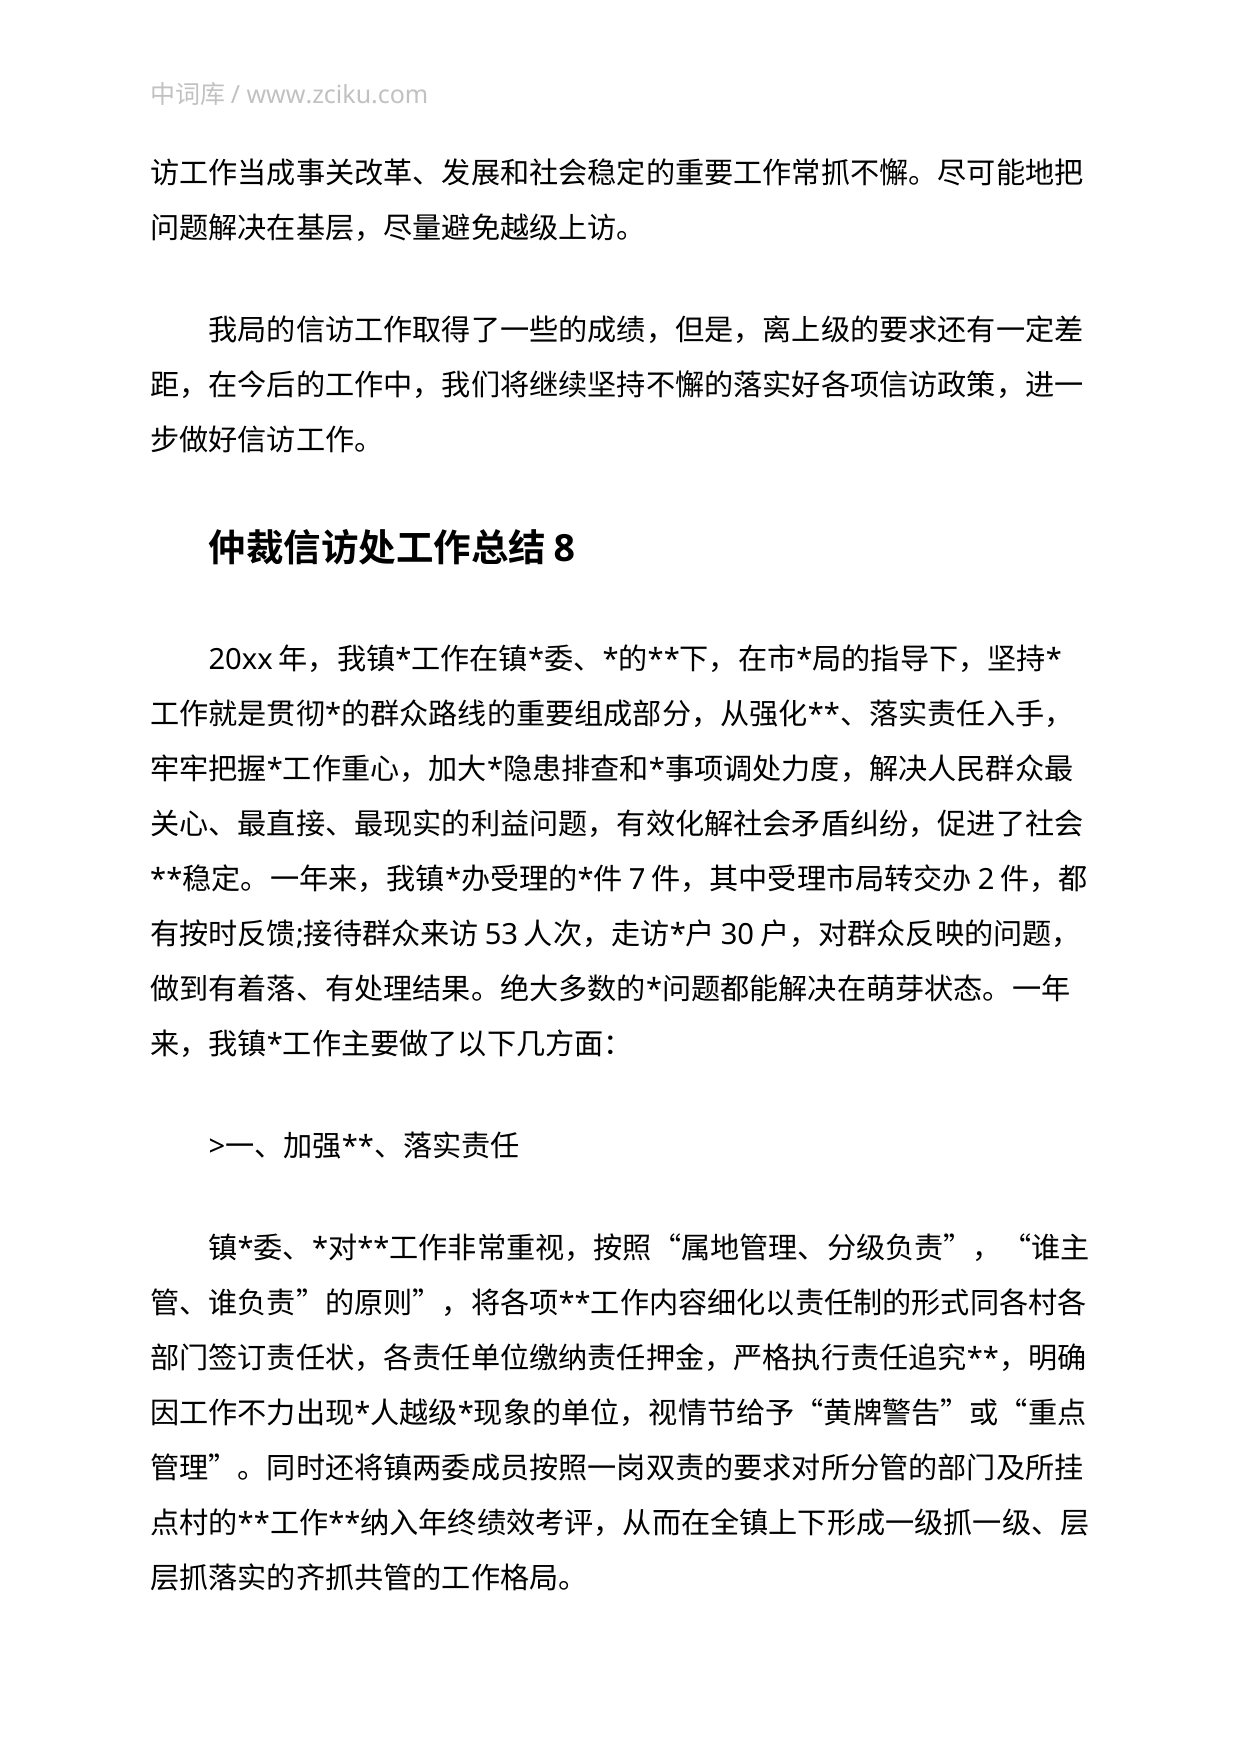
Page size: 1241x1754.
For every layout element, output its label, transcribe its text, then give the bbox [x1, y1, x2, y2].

text 我局的信访工作取得了一些的成绩，但是，离上级的要求还有一定差距，在今后的工作中，我们将继续坚持不懈的落实好各项信访政策，进一步做好信访工作。 [150, 307, 1090, 459]
text 镇*委、*对**工作非常重视，按照“属地管理、分级负责”，“谁主管、谁负责”的原则”，将各项**工作内容细化以责任制的形式同各村各部门签订责任状，各责任单位缴纳责任押金，严格执行责任追究**，明确因工作不力出现*人越级*现象的单位，视情节给予“黄牌警告”或“重点管理”。同时还将镇两委成员按照一岗双责的要求对所分管的部门及所挂点村的**工作**纳入年终绩效考评，从而在全镇上下形成一级抓一级、层层抓落实的齐抓共管的工作格局。 [150, 1225, 1090, 1597]
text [150, 150, 1090, 247]
text 20xx年，我镇*工作在镇*委、*的**下，在市*局的指导下，坚持*工作就是贯彻*的群众路线的重要组成部分，从强化**、落实责任入手，牢牢把握*工作重心，加大*隐患排查和*事项调处力度，解决人民群众最关心、最直接、最现实的利益问题，有效化解社会矛盾纠纷，促进了社会**稳定。一年来，我镇*办受理的*件7件，其中受理市局转交办2件，都有按时反馈;接待群众来访53人次，走访*户30户，对群众反映的问题，做到有着落、有处理结果。绝大多数的*问题都能解决在萌芽状态。一年来，我镇*工作主要做了以下几方面： [150, 636, 1090, 1063]
text >一、加强**、落实责任 [150, 1123, 1090, 1165]
text 仲裁信访处工作总结8 [150, 518, 1090, 573]
